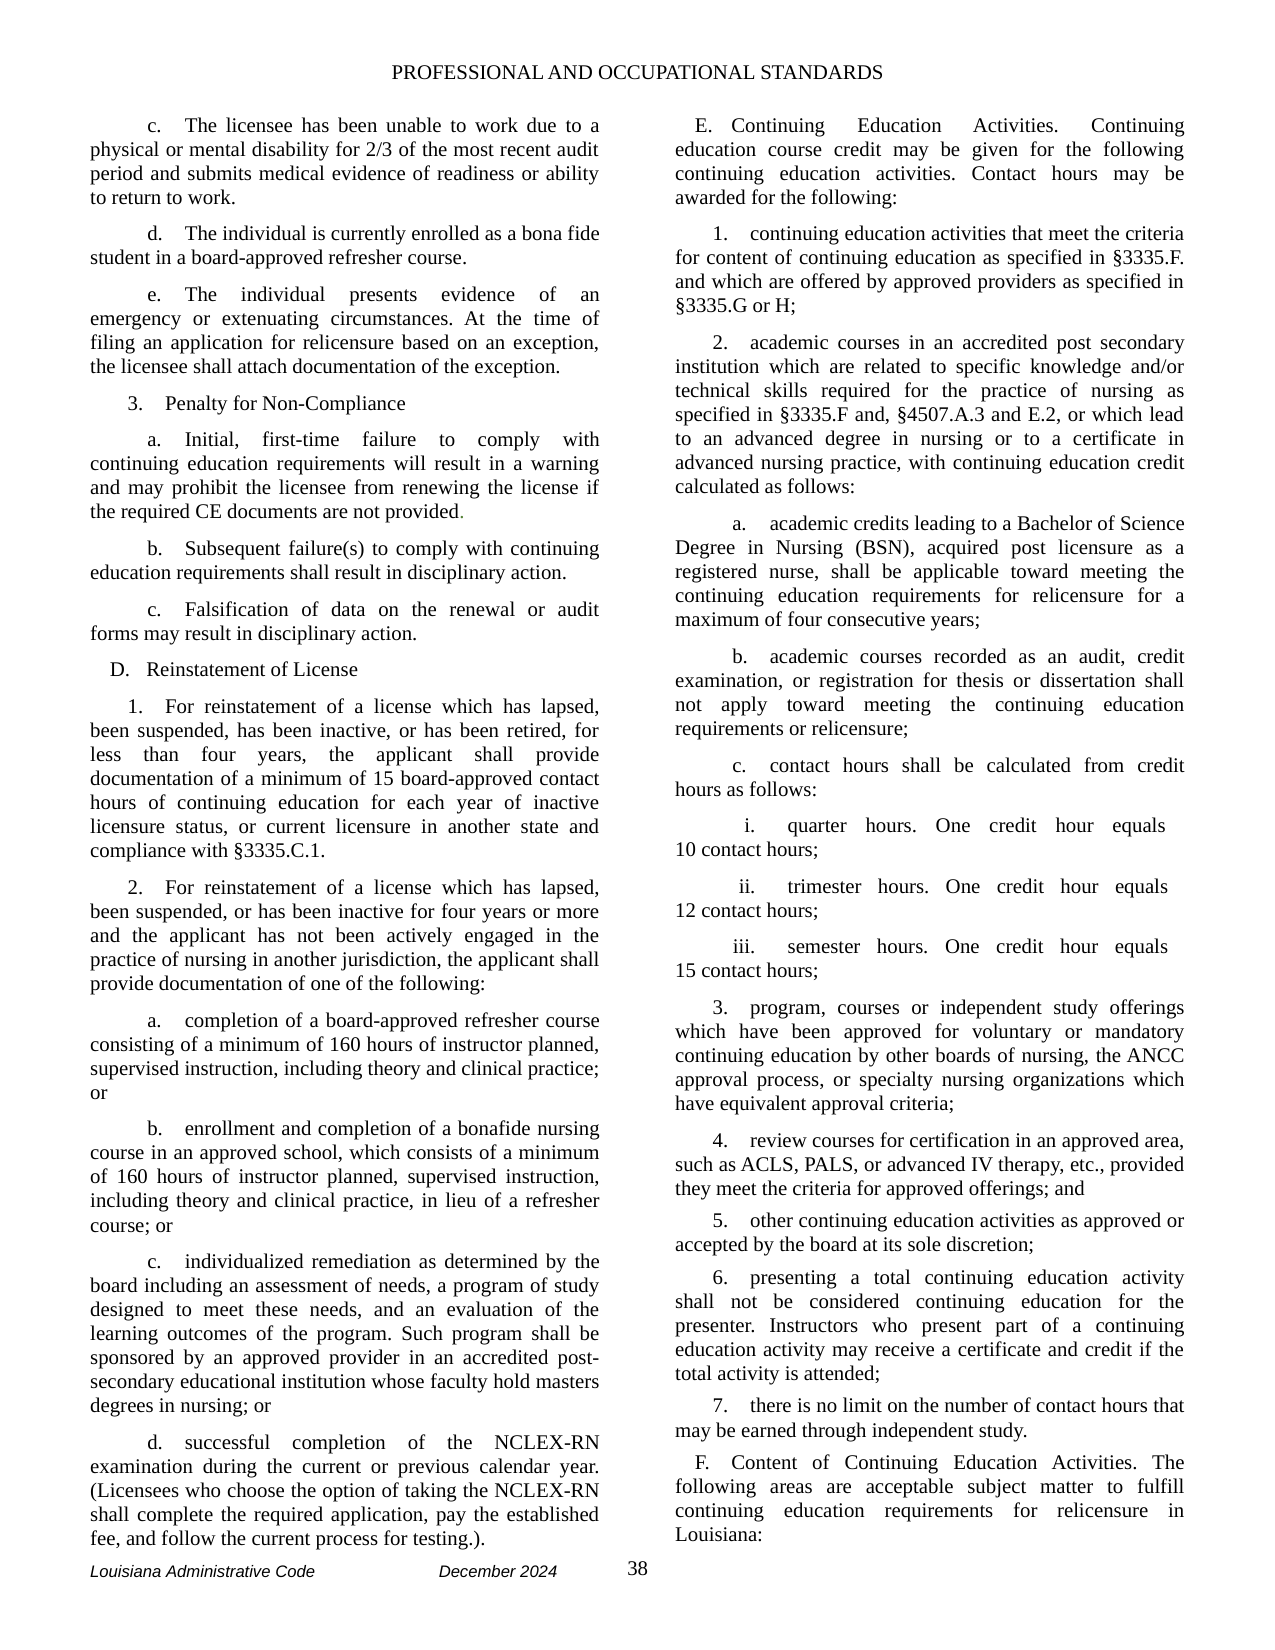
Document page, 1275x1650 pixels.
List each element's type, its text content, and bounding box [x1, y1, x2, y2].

text 4. review courses for certification in an approved area, such as ACLS, PALS, or advanced IV therapy, etc., provided they meet the criteria for approved offerings; and [675, 1128, 1185, 1200]
text E. Continuing Education Activities. Continuing education course credit may be given for the following continuing education activities. Contact hours may be awarded for the following: [675, 112, 1185, 209]
text b. academic courses recorded as an audit, credit examination, or registration for thesis or dissertation shall not apply toward meeting the continuing education requirements or relicensure; [675, 644, 1185, 740]
text F. Content of Continuing Education Activities. The following areas are acceptable subject matter to fulfill continuing education requirements for relicensure in Louisiana: [675, 1450, 1185, 1546]
text a. completion of a board-approved refresher course consisting of a minimum of 160 hours of instructor planned, supervised instruction, including theory and clinical practice; or [90, 1007, 600, 1104]
text e. The individual presents evidence of an emergency or extenuating circumstances. At the time of filing an application for relicensure based on an exception, the licensee shall attach documentation of the exception. [90, 282, 600, 378]
text c. individualized remediation as determined by the board including an assessment of needs, a program of study designed to meet these needs, and an evaluation of the learning outcomes of the program. Such program shall be sponsored by an approved provider in an accredited post-secondary educational institution whose faculty hold masters degrees in nursing; or [90, 1249, 600, 1417]
text i. quarter hours. One credit hour equals 10 contact hours; [675, 813, 1185, 861]
text c. Falsification of data on the renewal or audit forms may result in disciplinary action. [90, 597, 600, 645]
text 2. For reinstatement of a license which has lapsed, been suspended, or has been inactive for four years or more and the applicant has not been actively engaged in the practice of nursing in another jurisdiction, the applicant shall provide documentation of one of the following: [90, 875, 600, 995]
text D. Reinstatement of License [90, 657, 600, 681]
text 7. there is no limit on the number of contact hours that may be earned through independent study. [675, 1393, 1185, 1442]
text b. Subsequent failure(s) to comply with continuing education requirements shall result in disciplinary action. [90, 536, 600, 584]
text a. academic credits leading to a Bachelor of Science Degree in Nursing (BSN), acquired post licensure as a registered nurse, shall be applicable toward meeting the continuing education requirements for relicensure for a maximum of four consecutive years; [675, 511, 1185, 631]
text b. enrollment and completion of a bonafide nursing course in an approved school, which consists of a minimum of 160 hours of instructor planned, supervised instruction, including theory and clinical practice, in lieu of a refresher course; or [90, 1116, 600, 1237]
text 3. program, courses or independent study offerings which have been approved for voluntary or mandatory continuing education by other boards of nursing, the ANCC approval process, or specialty nursing organizations which have equivalent approval criteria; [675, 995, 1185, 1115]
text c. The licensee has been unable to work due to a physical or mental disability for 2/3 of the most recent audit period and submits medical evidence of readiness or ability to return to work. [90, 112, 600, 209]
text d. successful completion of the NCLEX-RN examination during the current or previous calendar year. (Licensees who choose the option of taking the NCLEX-RN shall complete the required application, pay the established fee, and follow the current process for testing.). [90, 1430, 600, 1550]
text 2. academic courses in an accredited post secondary institution which are related to specific knowledge and/or technical skills required for the practice of nursing as specified in §3335.F and, §4507.A.3 and E.2, or which lead to an advanced degree in nursing or to a certificate in advanced nursing practice, with continuing education credit calculated as follows: [675, 330, 1185, 498]
text iii. semester hours. One credit hour equals 15 contact hours; [675, 934, 1185, 982]
text c. contact hours shall be calculated from credit hours as follows: [675, 752, 1185, 801]
text a. Initial, first-time failure to comply with continuing education requirements will result in a warning and may prohibit the licensee from renewing the license if the required CE documents are not provided. [90, 427, 600, 523]
text ii. trimester hours. One credit hour equals 12 contact hours; [675, 874, 1185, 922]
text 1. For reinstatement of a license which has lapsed, been suspended, has been inactive, or has been retired, for less than four years, the applicant shall provide documentation of a minimum of 15 board-approved contact hours of continuing education for each year of inactive licensure status, or current licensure in another state and compliance with §3335.C.1. [90, 694, 600, 862]
text d. The individual is currently enrolled as a bona fide student in a board-approved refresher course. [90, 221, 600, 269]
text 5. other continuing education activities as approved or accepted by the board at its sole discretion; [675, 1208, 1185, 1256]
text 3. Penalty for Non-Compliance [90, 391, 600, 415]
text 6. presenting a total continuing education activity shall not be considered continuing education for the presenter. Instructors who present part of a continuing education activity may receive a certificate and credit if the total activity is attended; [675, 1265, 1185, 1385]
text 1. continuing education activities that meet the criteria for content of continuing education as specified in §3335.F. and which are offered by approved providers as specified in §3335.G or H; [675, 221, 1185, 317]
